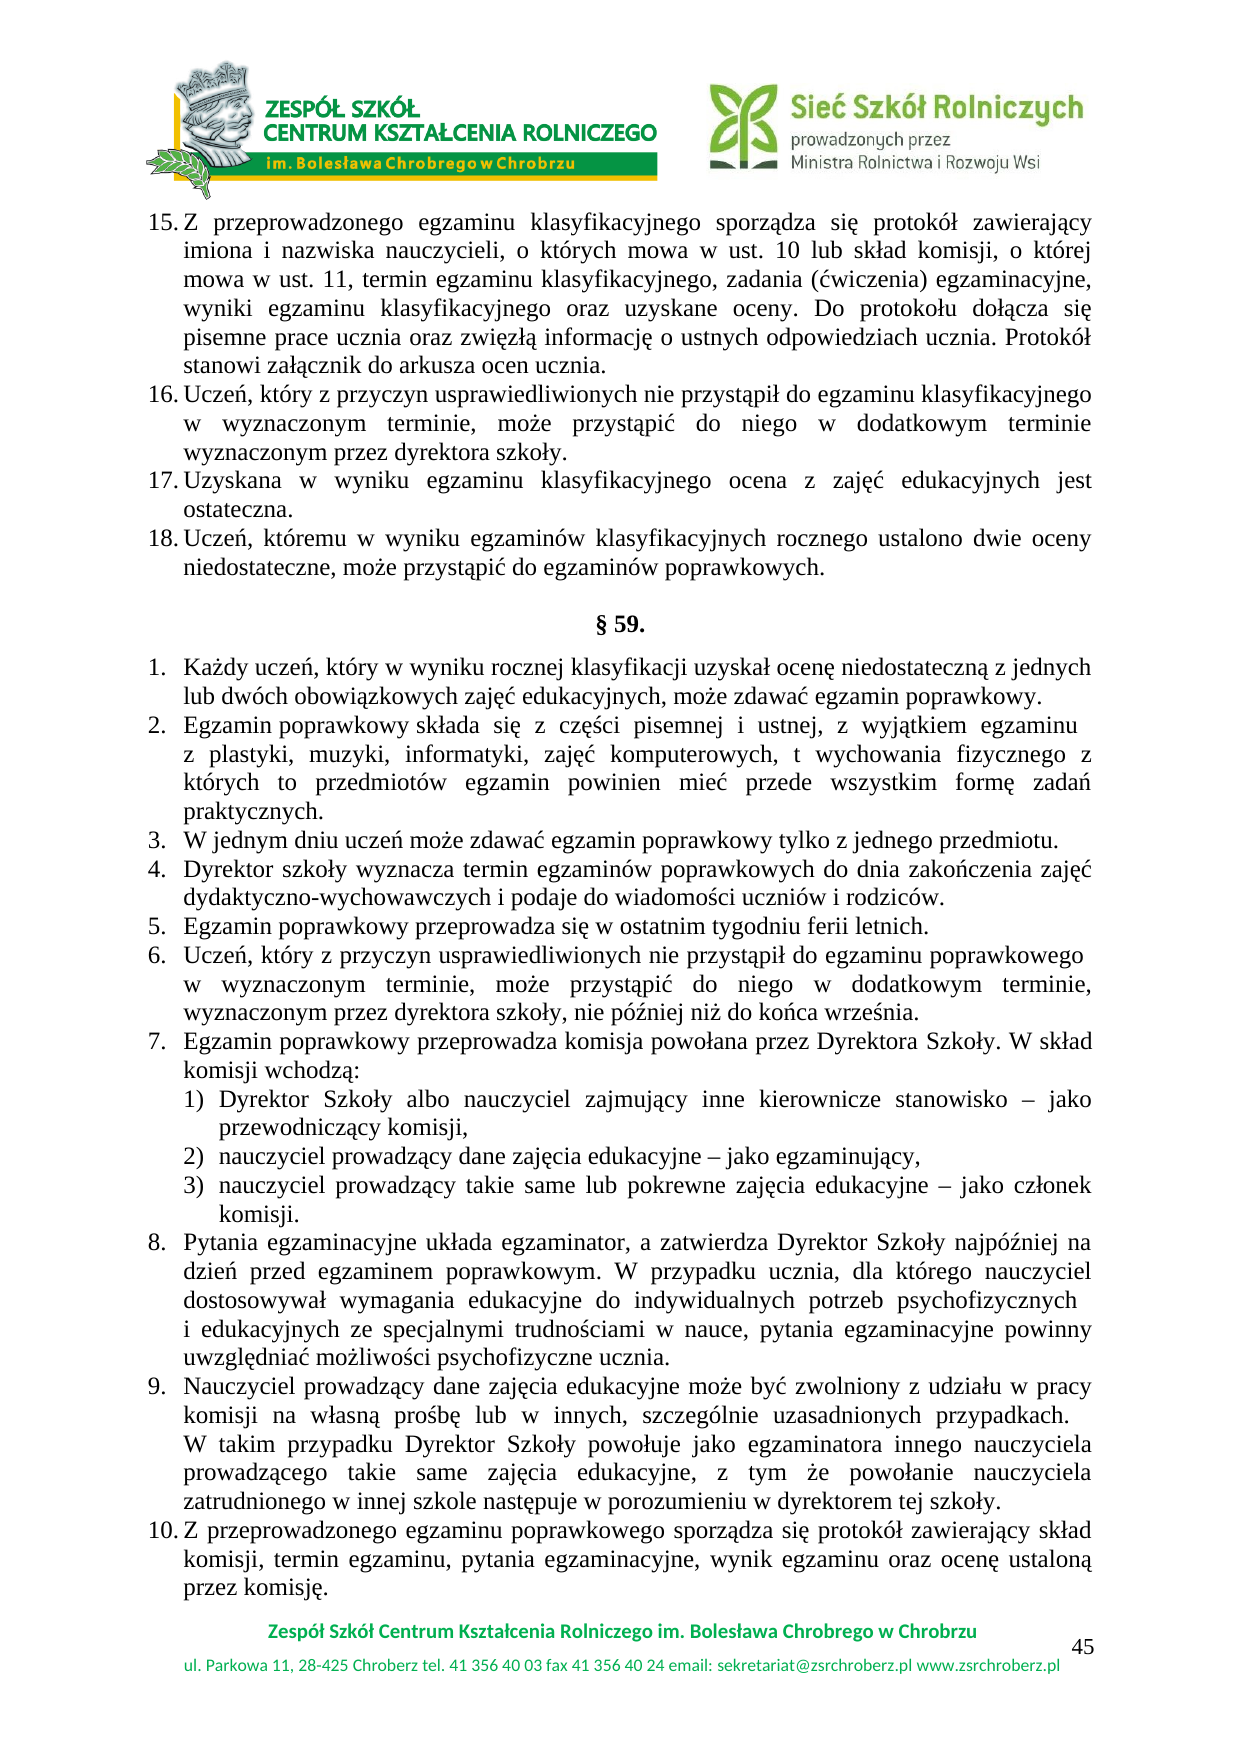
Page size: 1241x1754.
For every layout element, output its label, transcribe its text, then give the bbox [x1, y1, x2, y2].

list Każdy uczeń, który w wyniku rocznej klasyfikacji uzyskał ocenę niedostateczną z jednych lub dwóch obowiązkowych zajęć edukacyjnych, może zdawać egzamin poprawkowy. [148, 652, 1092, 710]
list Z przeprowadzonego egzaminu klasyfikacyjnego sporządza się protokół zawierający imiona i nazwiska nauczycieli, o których mowa w ust. 10 lub skład komisji, o której mowa w ust. 11, termin egzaminu klasyfikacyjnego, zadania (ćwiczenia) egzaminacyjne, wyniki egzaminu klasyfikacyjnego oraz uzyskane oceny. Do protokołu dołącza się pisemne prace ucznia oraz zwięzłą informację o ustnych odpowiedziach ucznia. Protokół stanowi załącznik do arkusza ocen ucznia. [148, 207, 1092, 379]
list Egzamin poprawkowy składa się z części pisemnej i ustnej, z wyjątkiem egzaminu z plastyki, muzyki, informatyki, zajęć komputerowych, t wychowania fizycznego z których to przedmiotów egzamin powinien mieć przede wszystkim formę zadań praktycznych. [148, 710, 1092, 825]
list Egzamin poprawkowy przeprowadza komisja powołana przez Dyrektora Szkoły. W skład komisji wchodzą: [148, 1026, 1092, 1084]
list Pytania egzaminacyjne układa egzaminator, a zatwierdza Dyrektor Szkoły najpóźniej na dzień przed egzaminem poprawkowym. W przypadku ucznia, dla którego nauczyciel dostosowywał wymagania edukacyjne do indywidualnych potrzeb psychofizycznych i edukacyjnych ze specjalnymi trudnościami w nauce, pytania egzaminacyjne powinny uwzględniać możliwości psychofizyczne ucznia. [148, 1227, 1092, 1371]
list Dyrektor szkoły wyznacza termin egzaminów poprawkowych do dnia zakończenia zajęć dydaktyczno-wychowawczych i podaje do wiadomości uczniów i rodziców. [148, 854, 1092, 911]
list nauczyciel prowadzący dane zajęcia edukacyjne – jako egzaminujący, [183, 1141, 1092, 1170]
list nauczyciel prowadzący takie same lub pokrewne zajęcia edukacyjne – jako członek komisji. [183, 1170, 1092, 1227]
list Z przeprowadzonego egzaminu poprawkowego sporządza się protokół zawierający skład komisji, termin egzaminu, pytania egzaminacyjne, wynik egzaminu oraz ocenę ustaloną przez komisję. [148, 1515, 1092, 1601]
list W jednym dniu uczeń może zdawać egzamin poprawkowy tylko z jednego przedmiotu. [148, 825, 1092, 854]
list Uczeń, który z przyczyn usprawiedliwionych nie przystąpił do egzaminu klasyfikacyjnego w wyznaczonym terminie, może przystąpić do niego w dodatkowym terminie wyznaczonym przez dyrektora szkoły. [148, 379, 1092, 466]
picture [146, 59, 658, 200]
list Dyrektor Szkoły albo nauczyciel zajmujący inne kierownicze stanowisko – jako przewodniczący komisji, [183, 1084, 1092, 1141]
list Egzamin poprawkowy przeprowadza się w ostatnim tygodniu ferii letnich. [148, 911, 1092, 940]
list Uczeń, któremu w wyniku egzaminów klasyfikacyjnych rocznego ustalono dwie oceny niedostateczne, może przystąpić do egzaminów poprawkowych. [148, 523, 1092, 581]
list Nauczyciel prowadzący dane zajęcia edukacyjne może być zwolniony z udziału w pracy komisji na własną prośbę lub w innych, szczególnie uzasadnionych przypadkach. W takim przypadku Dyrektor Szkoły powołuje jako egzaminatora innego nauczyciela prowadzącego takie same zajęcia edukacyjne, z tym że powołanie nauczyciela zatrudnionego w innej szkole następuje w porozumieniu w dyrektorem tej szkoły. [148, 1371, 1092, 1515]
list Uczeń, który z przyczyn usprawiedliwionych nie przystąpił do egzaminu poprawkowego w wyznaczonym terminie, może przystąpić do niego w dodatkowym terminie, wyznaczonym przez dyrektora szkoły, nie później niż do końca września. [148, 940, 1092, 1026]
list Uzyskana w wyniku egzaminu klasyfikacyjnego ocena z zajęć edukacyjnych jest ostateczna. [148, 466, 1092, 523]
picture [706, 83, 1089, 180]
text § 59. [148, 609, 1092, 638]
